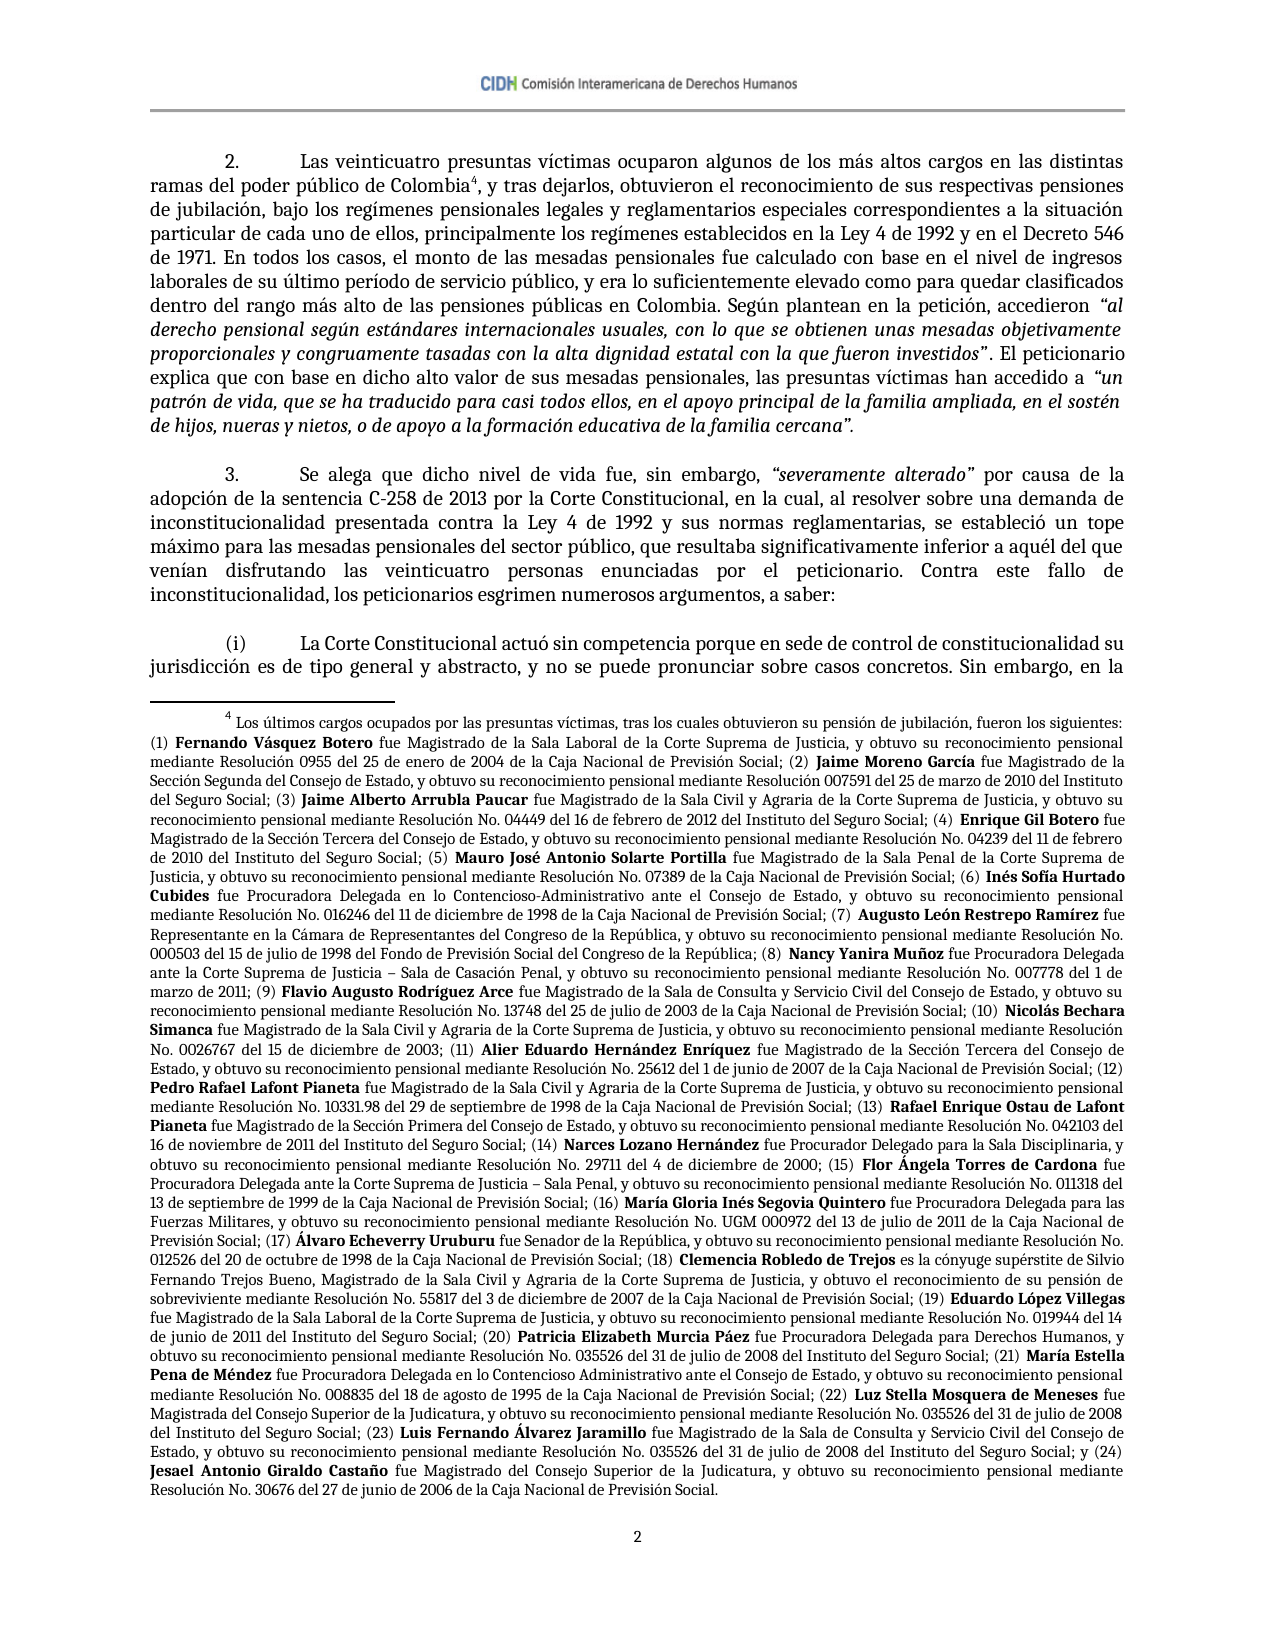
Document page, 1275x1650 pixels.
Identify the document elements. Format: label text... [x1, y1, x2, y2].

picture [475, 75, 800, 93]
text 2. Las veinticuatro presuntas víctimas ocuparon algunos de los más altos cargos en las distintas ramas del poder público de Colombia, y tras dejarlos, obtuvieron el reconocimiento de sus respectivas pensiones de jubilación, bajo los regímenes pensionales legales y reglamentarios especiales correspondientes a la situación particular de cada uno de ellos, principalmente los regímenes establecidos en la Ley 4 de 1992 y en el Decreto 546 de 1971. En todos los casos, el monto de las mesadas pensionales fue calculado con base en el nivel de ingresos laborales de su último período de servicio público, y era lo suficientemente elevado como para quedar clasificados dentro del rango más alto de las pensiones públicas en Colombia. Según plantean en la petición, accedieron “al derecho pensional según estándares internacionales usuales, con lo que se obtienen unas mesadas objetivamente proporcionales y congruamente tasadas con la alta dignidad estatal con la que fueron investidos”. El peticionario explica que con base en dicho alto valor de sus mesadas pensionales, las presuntas víctimas han accedido a “un patrón de vida, que se ha traducido para casi todos ellos, en el apoyo principal de la familia ampliada, en el sostén de hijos, nueras y nietos, o de apoyo a la formación educativa de la familia cercana”. [150, 150, 1125, 437]
text 3. Se alega que dicho nivel de vida fue, sin embargo, “severamente alterado” por causa de la adopción de la sentencia C-258 de 2013 por la Corte Constitucional, en la cual, al resolver sobre una demanda de inconstitucionalidad presentada contra la Ley 4 de 1992 y sus normas reglamentarias, se estableció un tope máximo para las mesadas pensionales del sector público, que resultaba significativamente inferior a aquél del que venían disfrutando las veinticuatro personas enunciadas por el peticionario. Contra este fallo de inconstitucionalidad, los peticionarios esgrimen numerosos argumentos, a saber: [150, 462, 1125, 606]
